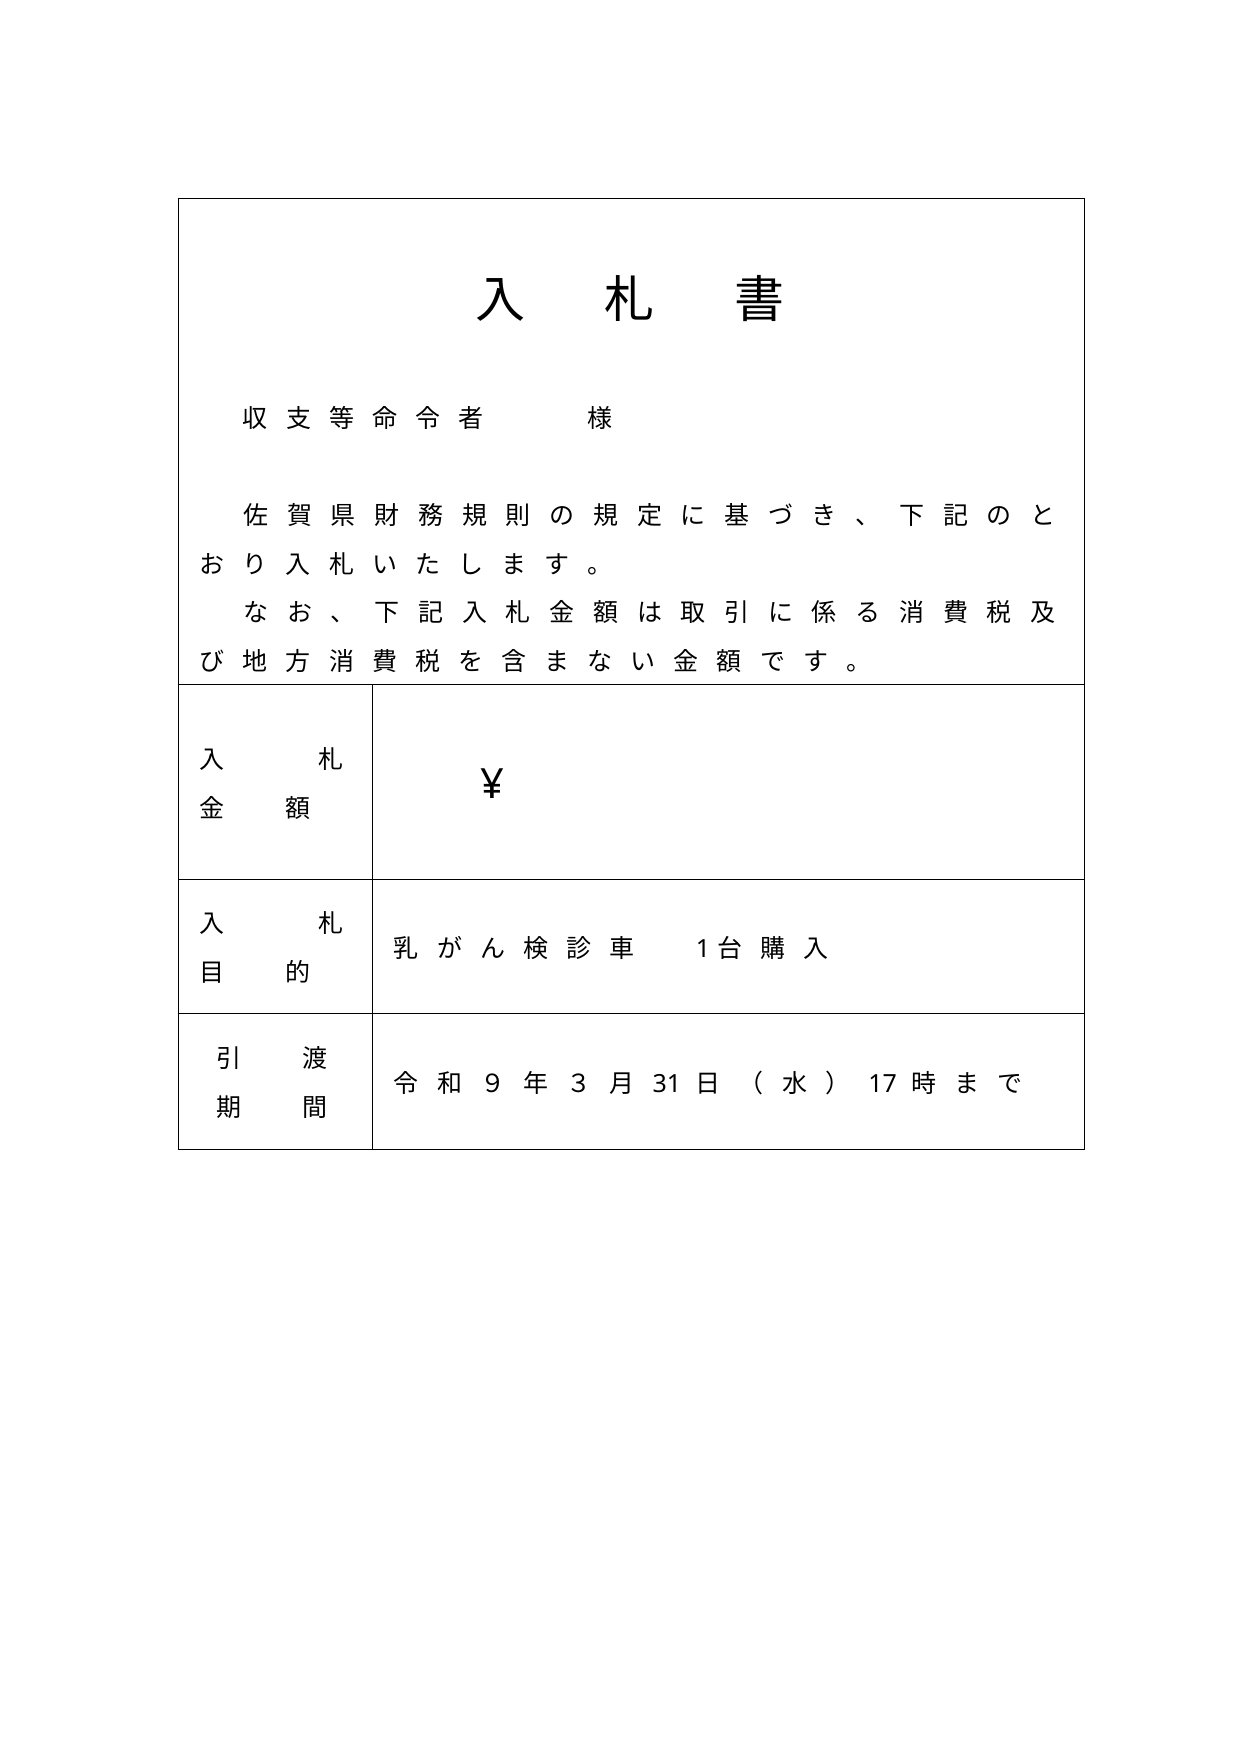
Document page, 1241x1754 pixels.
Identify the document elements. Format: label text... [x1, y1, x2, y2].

table_header 入 札 書 収支等命令者 様 佐賀県財務規則の規定に基づき、下記のとおり入札いたします。 なお、下記入札金額は取引に係る消費税及び地方消費税を含まない金額です。 [179, 199, 1084, 684]
table_cell 入 札 金 額 [179, 685, 372, 879]
table_cell 引 渡 期 間 [179, 1014, 372, 1149]
table_cell 入 札 目 的 [179, 880, 372, 1012]
table_cell 乳がん検診車 1台購入 [373, 880, 1084, 1012]
table_cell ¥ [373, 685, 1084, 879]
table_cell 令和９年３月31日（水）17時まで [373, 1014, 1084, 1149]
